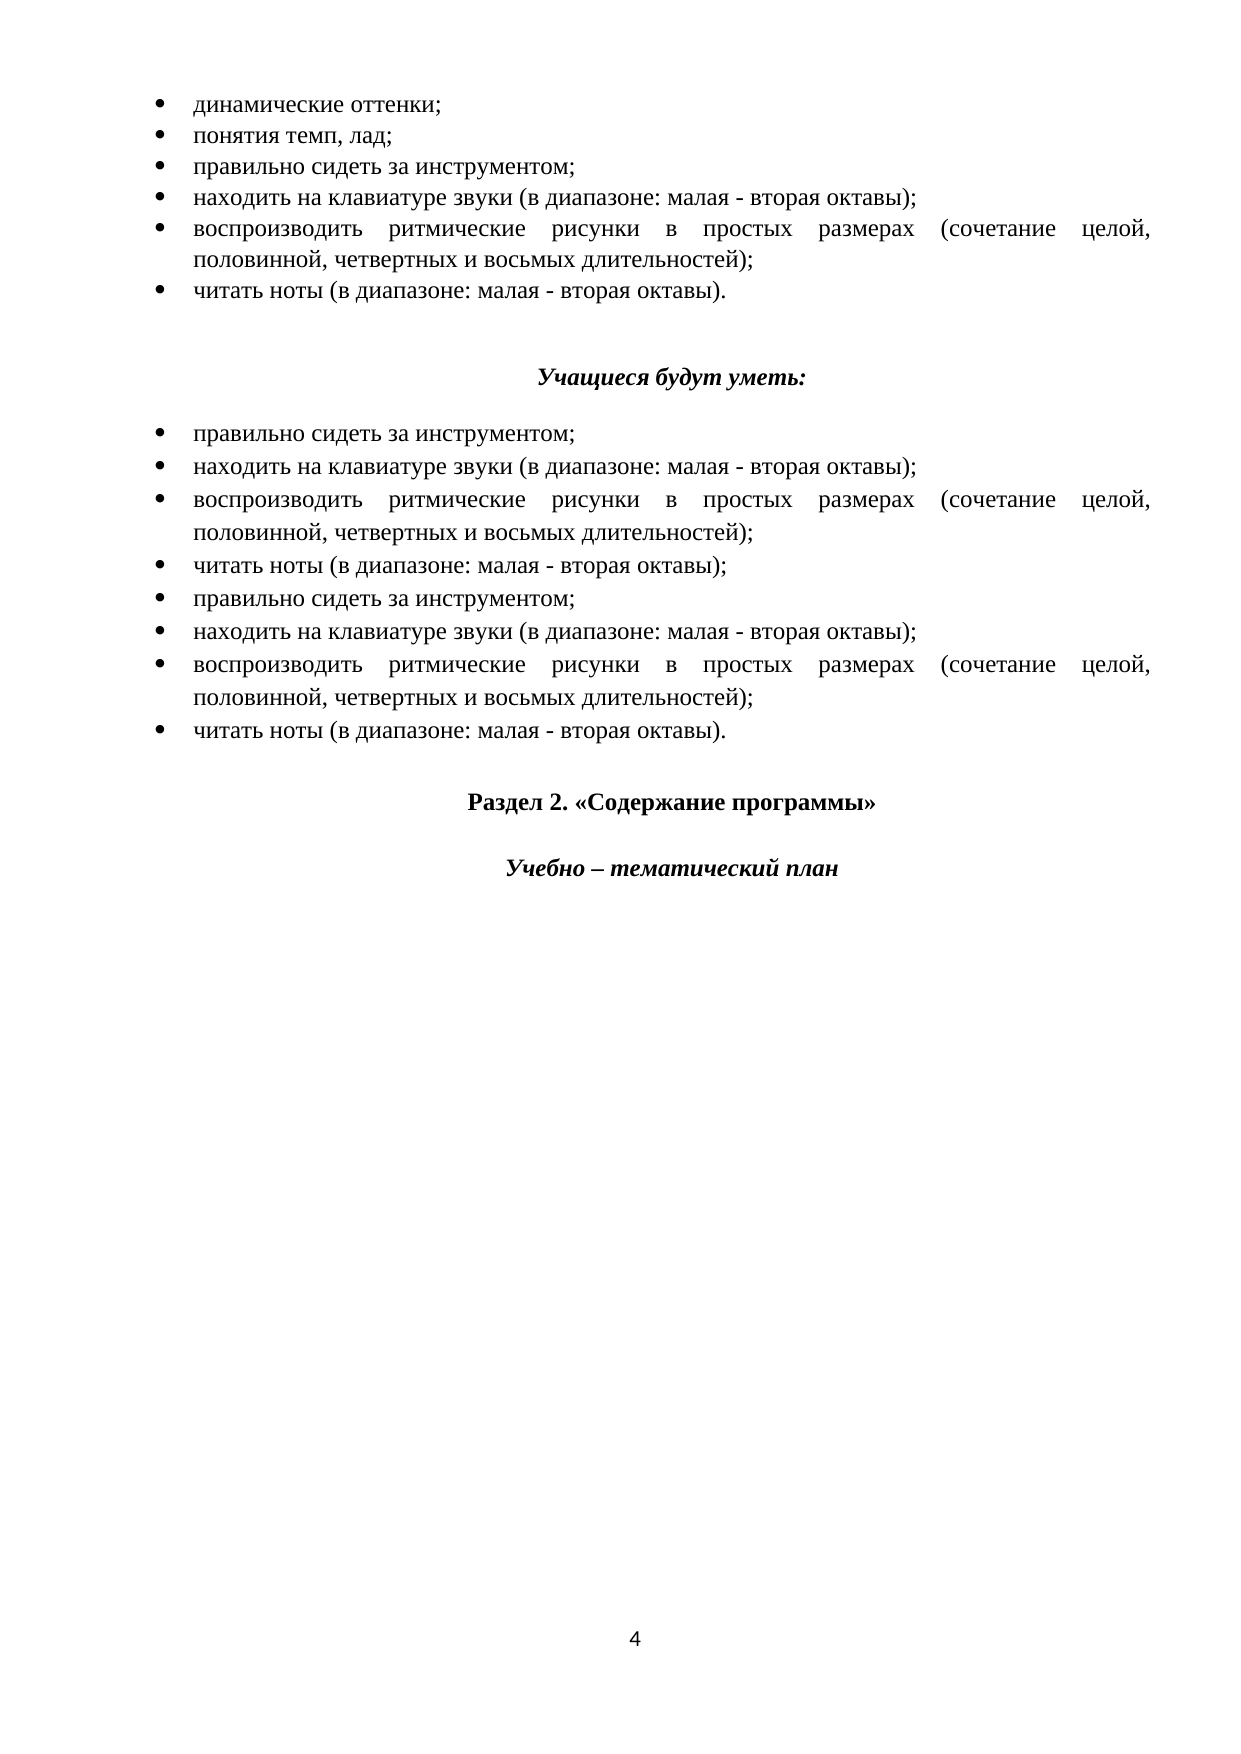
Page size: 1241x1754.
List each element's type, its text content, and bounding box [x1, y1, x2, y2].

list воспроизводить ритмические рисунки в простых размерах (сочетание целой, половинной, четвертных и восьмых длительностей); [156, 484, 1152, 546]
list воспроизводить ритмические рисунки в простых размерах (сочетание целой, половинной, четвертных и восьмых длительностей); [156, 649, 1152, 711]
list читать ноты (в диапазоне: малая - вторая октавы); [156, 550, 1152, 579]
text Раздел 2. «Содержание программы» [118, 787, 1152, 816]
list находить на клавиатуре звуки (в диапазоне: малая - вторая октавы); [156, 182, 1152, 211]
list правильно сидеть за инструментом; [156, 583, 1152, 612]
list воспроизводить ритмические рисунки в простых размерах (сочетание целой, половинной, четвертных и восьмых длительностей); [156, 213, 1152, 273]
text Учебно – тематический план [118, 853, 1152, 882]
text Учащиеся будут уметь: [118, 362, 1152, 391]
list находить на клавиатуре звуки (в диапазоне: малая - вторая октавы); [156, 616, 1152, 645]
list читать ноты (в диапазоне: малая - вторая октавы). [156, 275, 1152, 304]
list понятия темп, лад; [156, 120, 1152, 148]
list правильно сидеть за инструментом; [156, 151, 1152, 179]
list правильно сидеть за инструментом; [156, 418, 1152, 447]
list читать ноты (в диапазоне: малая - вторая октавы). [156, 715, 1152, 744]
list находить на клавиатуре звуки (в диапазоне: малая - вторая октавы); [156, 451, 1152, 480]
list динамические оттенки; [156, 89, 1152, 117]
